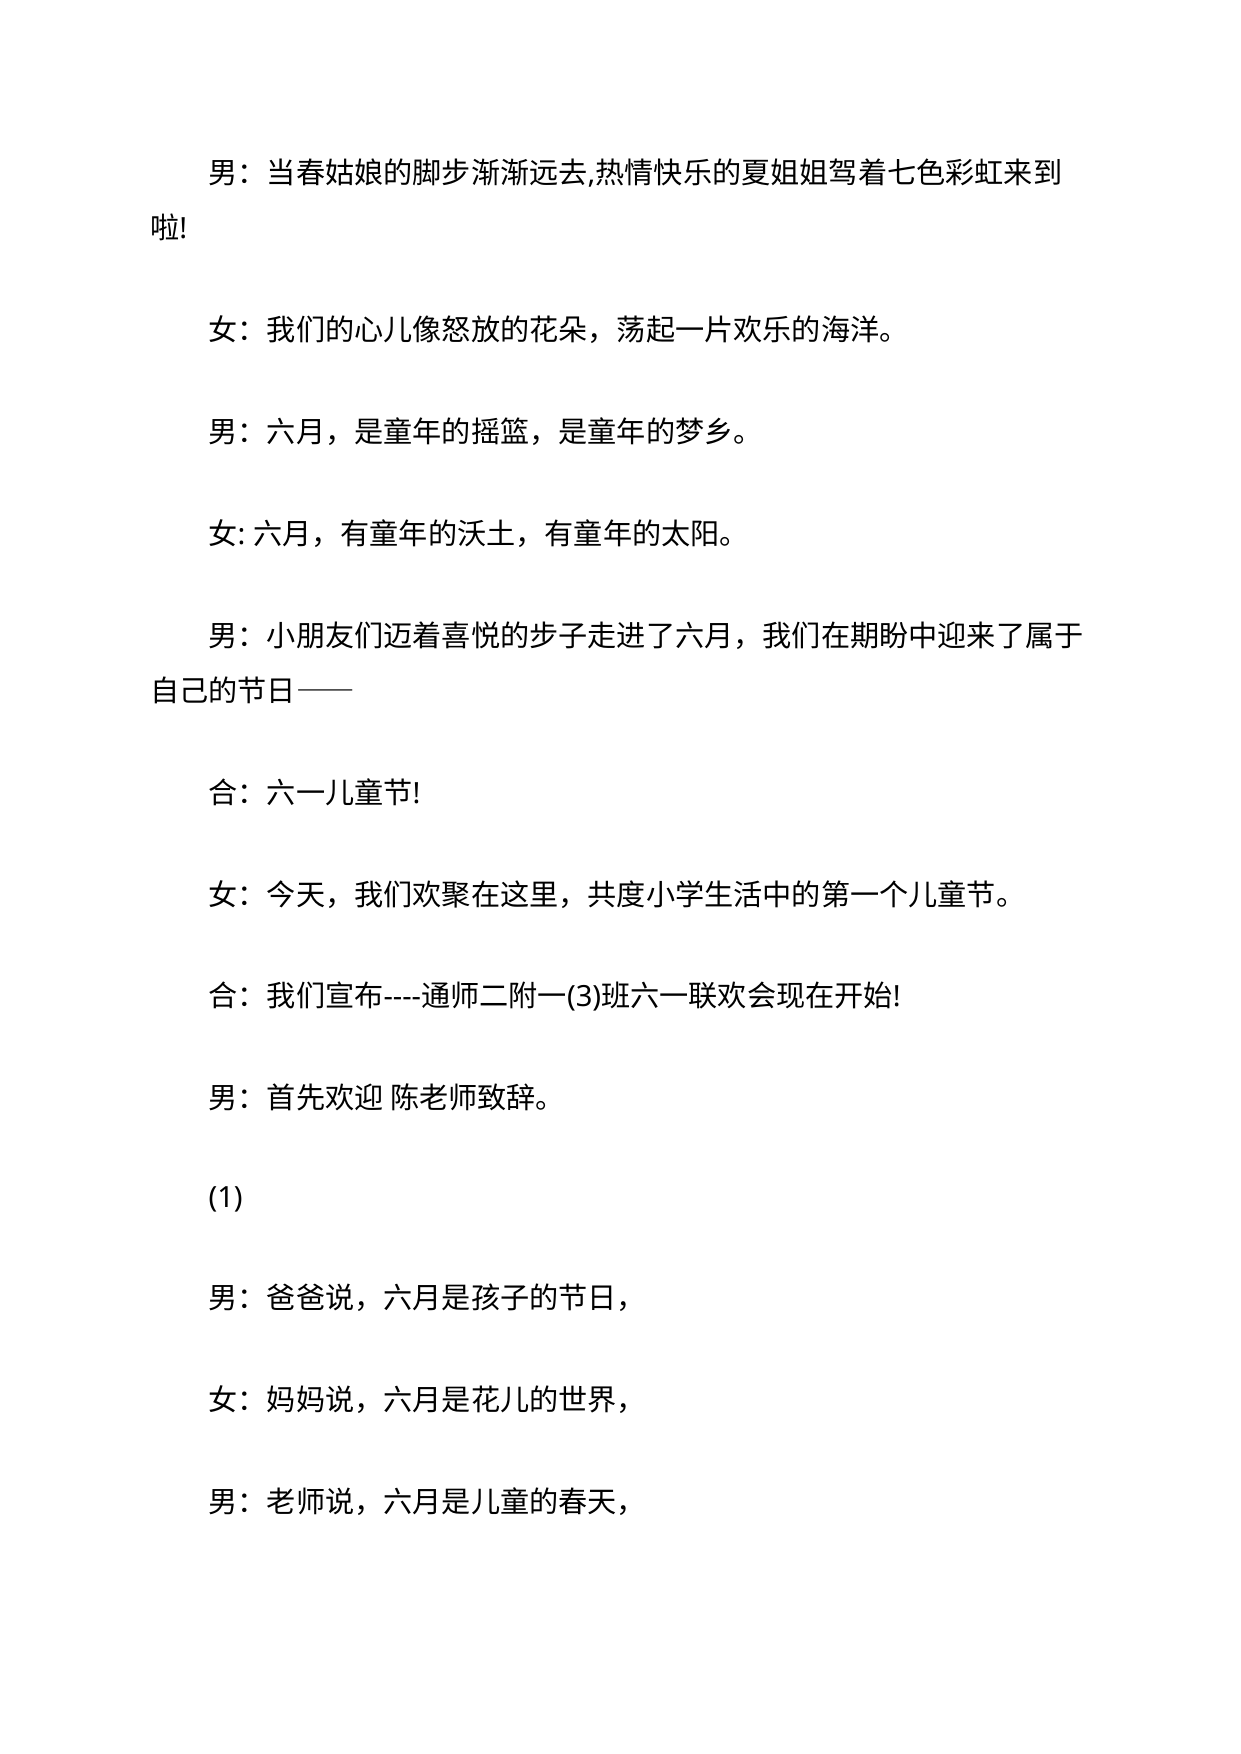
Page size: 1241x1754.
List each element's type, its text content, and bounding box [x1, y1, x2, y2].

text 男：爸爸说，六月是孩子的节日， [150, 1275, 1090, 1317]
text 女：今天，我们欢聚在这里，共度小学生活中的第一个儿童节。 [150, 871, 1090, 913]
text 男：老师说，六月是儿童的春天， [150, 1479, 1090, 1521]
text 合：六一儿童节! [150, 769, 1090, 812]
text 女：妈妈说，六月是花儿的世界， [150, 1377, 1090, 1419]
text 男：首先欢迎 陈老师致辞。 [150, 1075, 1090, 1117]
text 男：六月，是童年的摇篮，是童年的梦乡。 [150, 409, 1090, 451]
text 女：我们的心儿像怒放的花朵，荡起一片欢乐的海洋。 [150, 307, 1090, 349]
text 女: 六月，有童年的沃土，有童年的太阳。 [150, 511, 1090, 553]
text 合：我们宣布----通师二附一(3)班六一联欢会现在开始! [150, 973, 1090, 1015]
text 男：当春姑娘的脚步渐渐远去,热情快乐的夏姐姐驾着七色彩虹来到啦! [150, 150, 1090, 247]
text (1) [150, 1177, 1090, 1216]
text 男：小朋友们迈着喜悦的步子走进了六月，我们在期盼中迎来了属于自己的节日—— [150, 612, 1090, 710]
